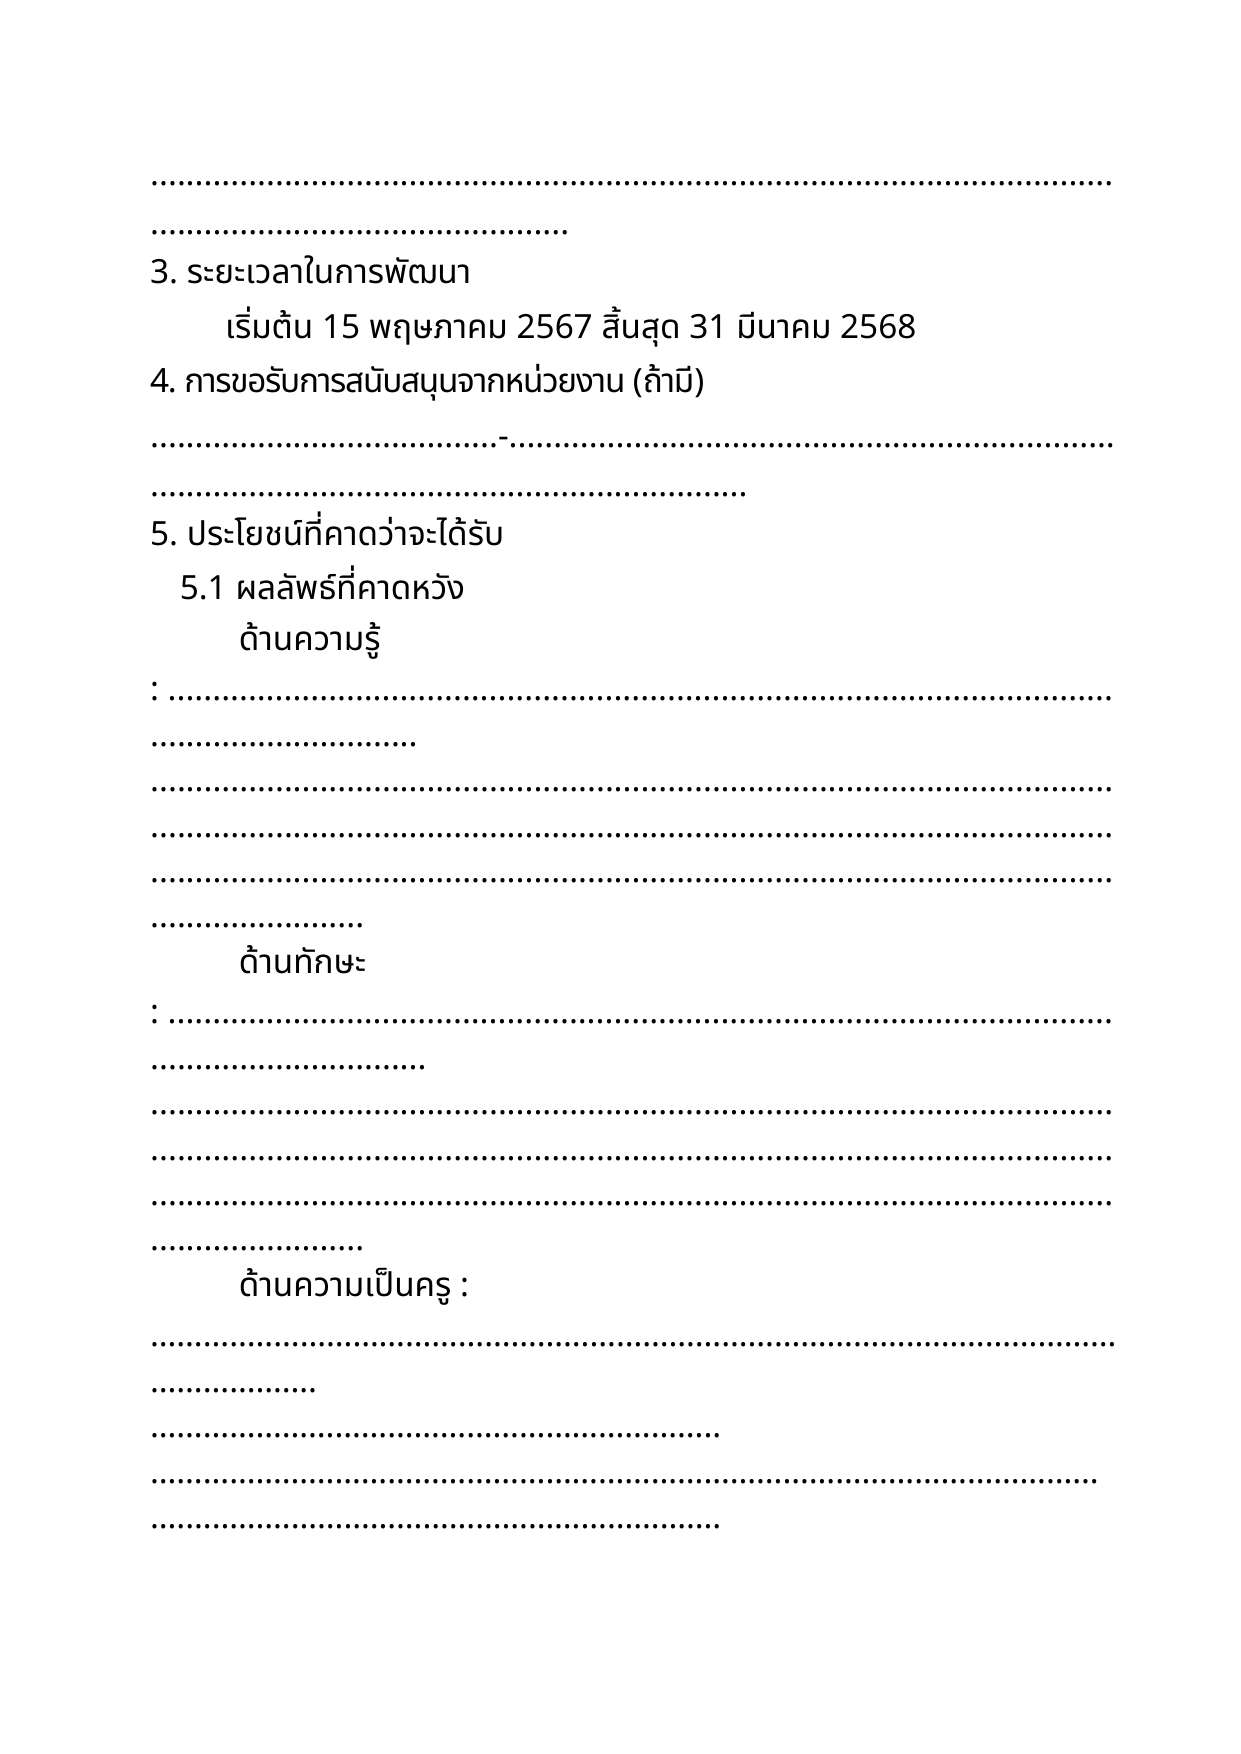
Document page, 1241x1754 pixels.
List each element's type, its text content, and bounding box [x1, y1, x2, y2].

text 5. ประโยชน์ที่คาดว่าจะได้รับ [150, 509, 1122, 560]
text .......................................-....................................................................................................................................... [150, 412, 1122, 506]
text ............................................................................................................................................................................................................................................................................................................................................................ [150, 1079, 1122, 1261]
text เริ่มต้น 15 พฤษภาคม 2567 สิ้นสุด 31 มีนาคม 2568 [150, 302, 1122, 353]
text 4. การขอรับการสนับสนุนจากหน่วยงาน (ถ้ามี) [150, 357, 1122, 408]
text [150, 1402, 1122, 1538]
text ด้านความเป็นครู : ………..………………………………………………………………………………………………………. [150, 1261, 1122, 1402]
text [150, 150, 1122, 244]
text ด้านทักษะ : ......................................................................................................................................... [150, 938, 1122, 1079]
text 3. ระยะเวลาในการพัฒนา [150, 248, 1122, 298]
text ............................................................................................................................................................................................................................................................................................................................................................ [150, 756, 1122, 938]
text 5.1 ผลลัพธ์ที่คาดหวัง [150, 564, 1122, 615]
text ด้านความรู้ : ........................................................................................................................................ [150, 615, 1122, 756]
